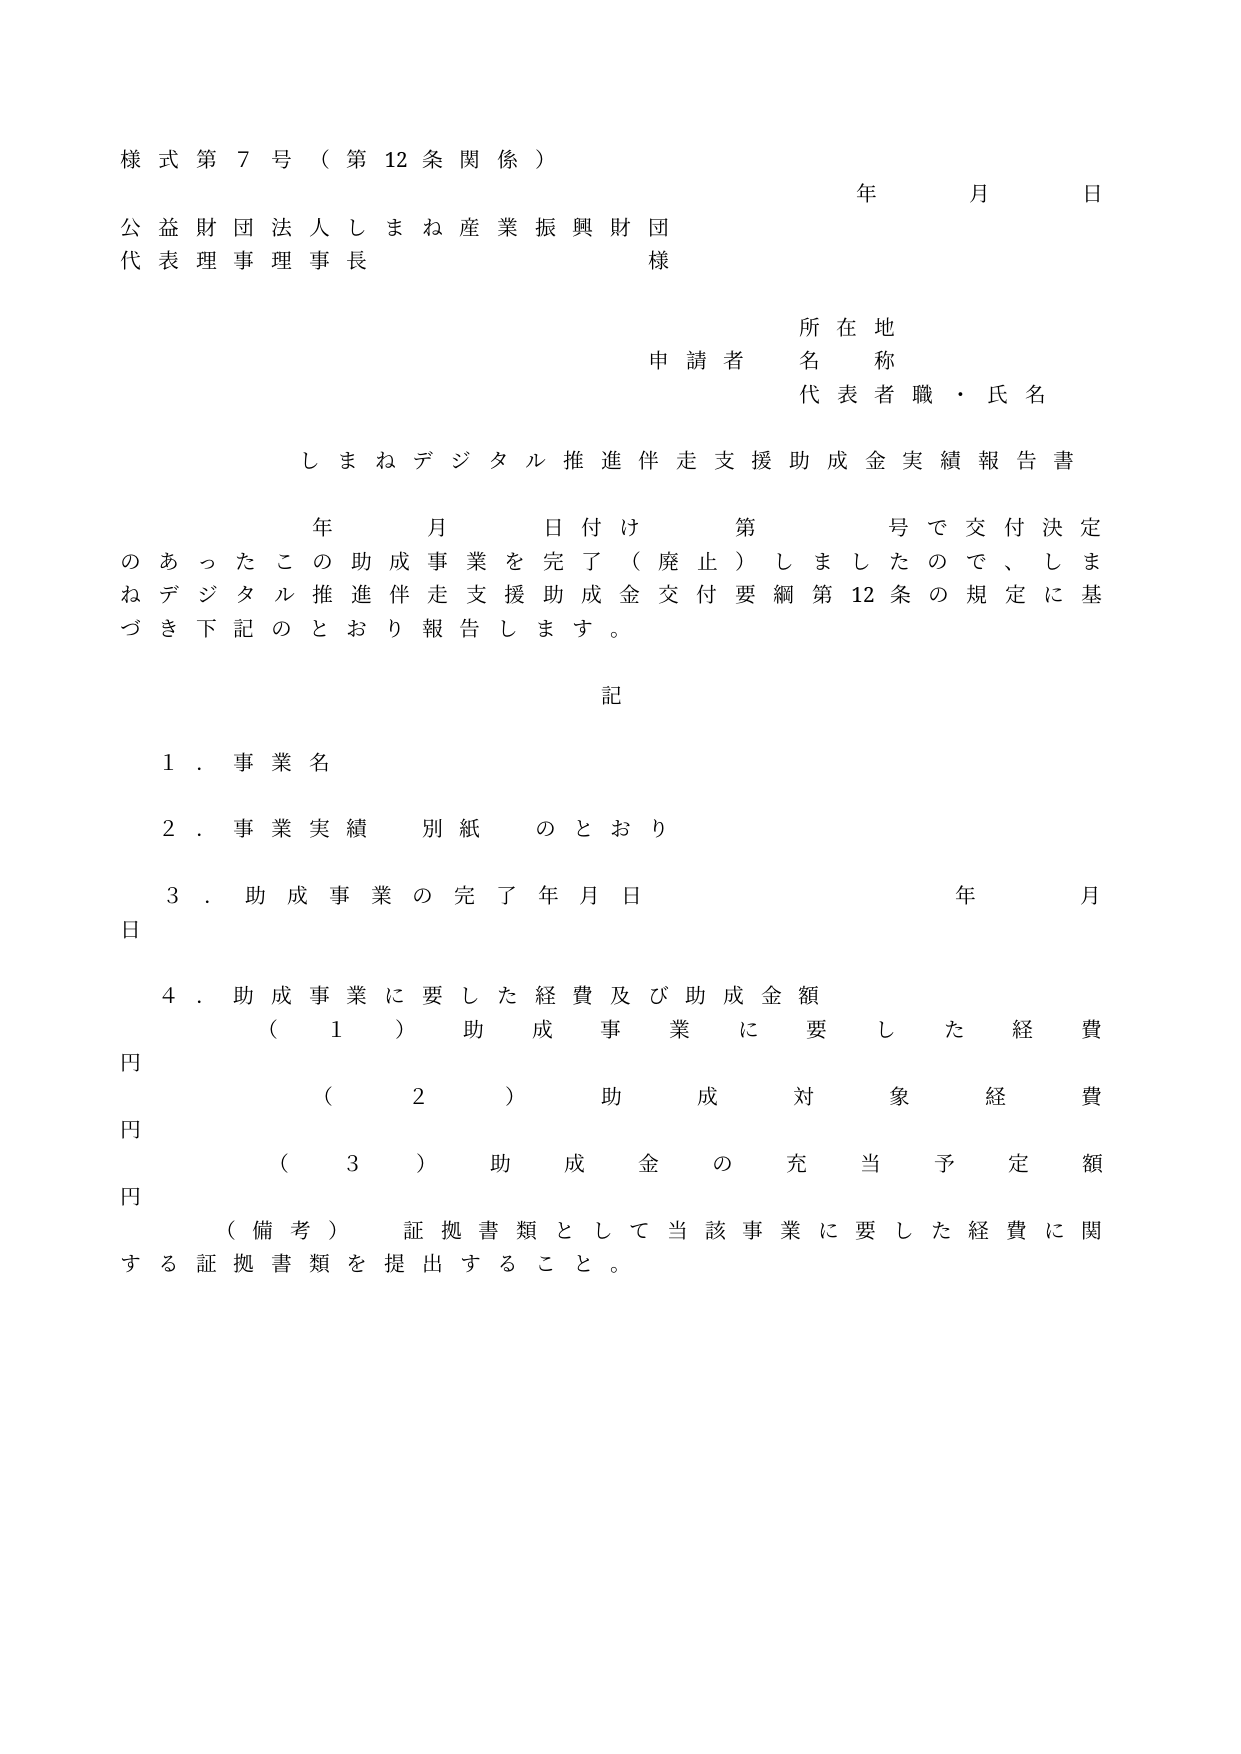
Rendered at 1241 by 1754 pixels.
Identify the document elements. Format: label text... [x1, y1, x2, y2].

text 所在地 [634, 309, 1120, 343]
text 代表理事理事長 様 [120, 243, 1120, 276]
subtitle 記 [120, 677, 1120, 711]
text 公益財団法人しまね産業振興財団 [120, 209, 1120, 243]
text 年 月 日付け 第 号で交付決定のあったこの助成事業を完了（廃止）しましたので、しまねデジタル推進伴走支援助成金交付要綱第12条の規定に基づき下記のとおり報告します。 [120, 510, 1120, 644]
text （備考） 証拠書類として当該事業に要した経費に関する証拠書類を提出すること。 [120, 1212, 1120, 1279]
text ２．事業実績 別紙 のとおり [120, 811, 1120, 844]
text （２）助成対象経費 円 [120, 1078, 1120, 1145]
text （１）助成事業に要した経費 円 [120, 1012, 1120, 1078]
text １．事業名 [120, 744, 1120, 778]
text 様式第７号（第12条関係） [120, 142, 1120, 176]
text 年 月 日 [120, 176, 1120, 209]
text （３）助成金の充当予定額 円 [120, 1145, 1120, 1212]
text しまねデジタル推進伴走支援助成金実績報告書 [120, 443, 1120, 477]
text 申請者 名 称 [634, 343, 1120, 376]
text ４．助成事業に要した経費及び助成金額 [120, 978, 1120, 1012]
text ３．助成事業の完了年月日 年 月 日 [120, 878, 1120, 945]
text 代表者職・氏名 [634, 376, 1120, 410]
